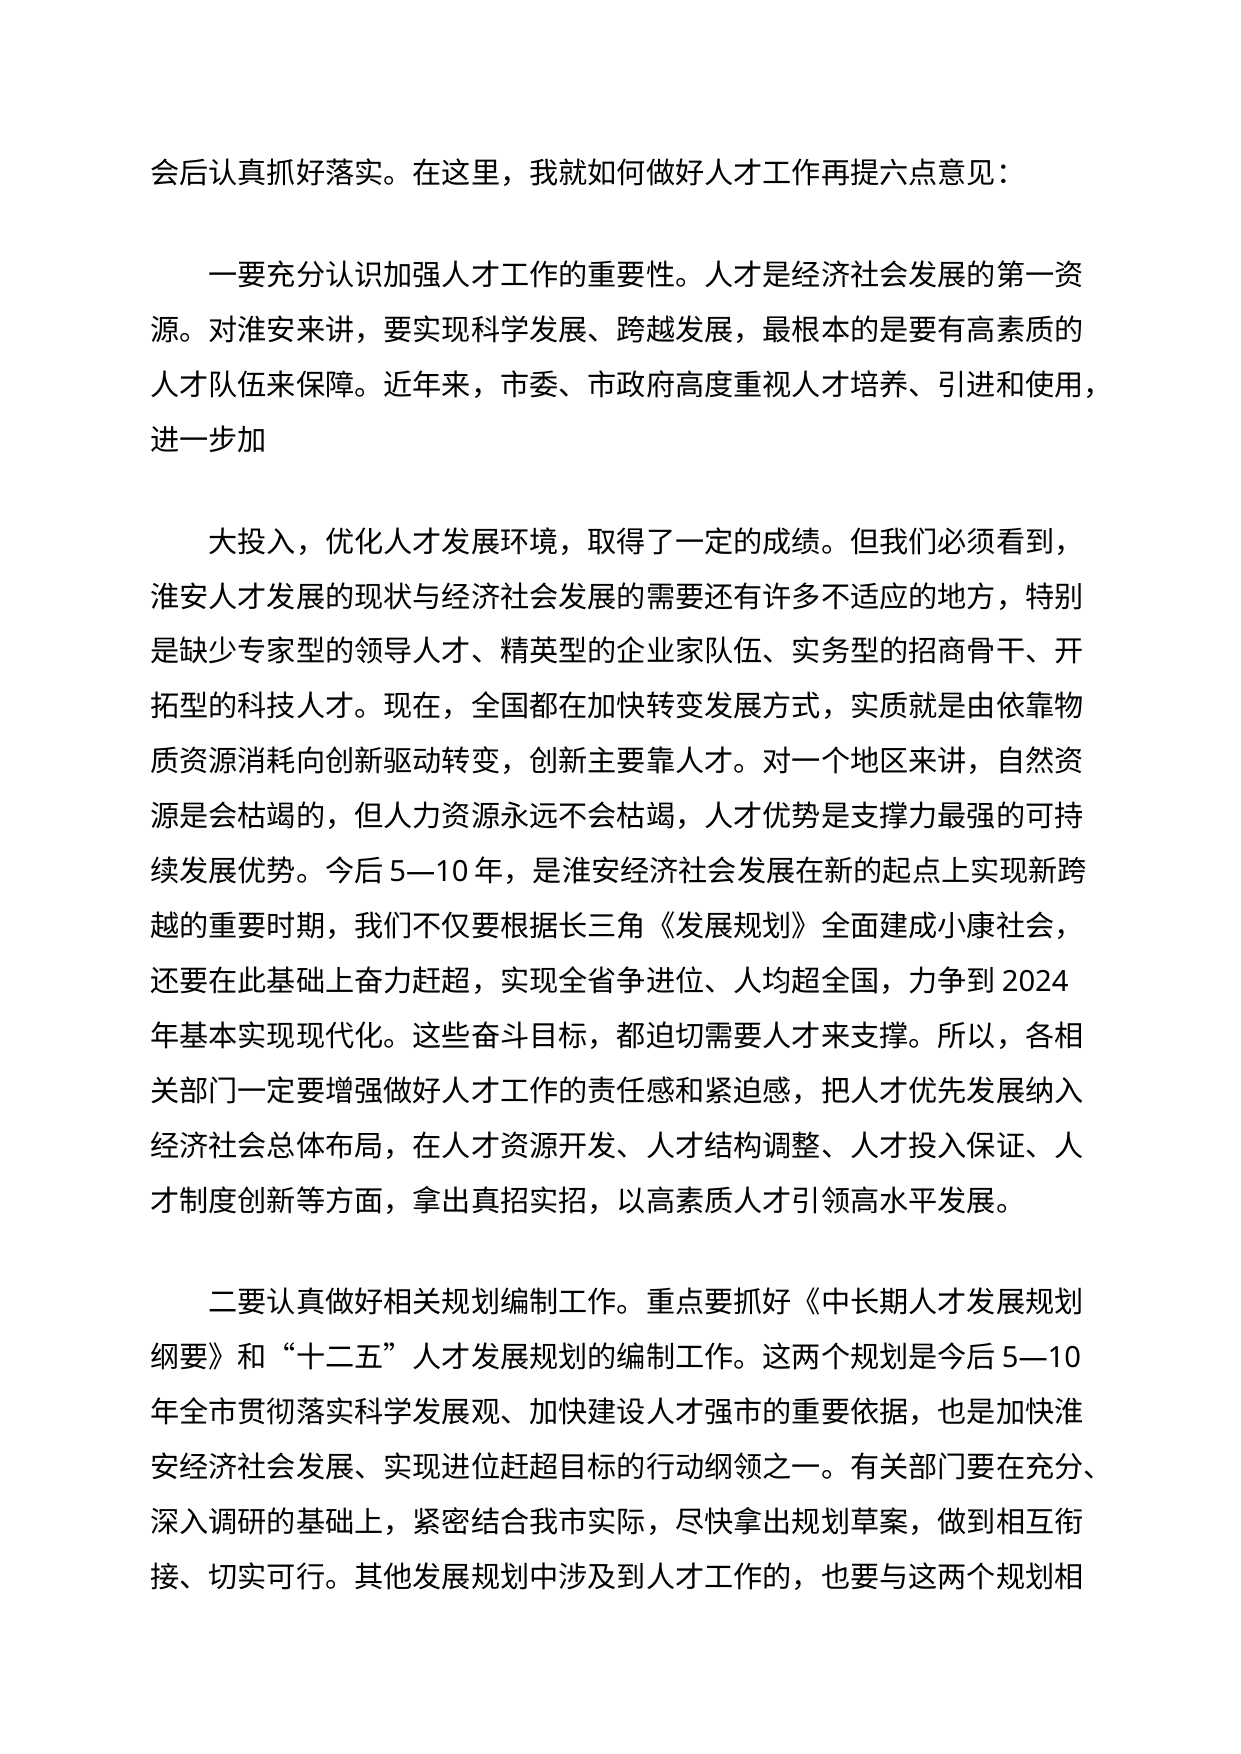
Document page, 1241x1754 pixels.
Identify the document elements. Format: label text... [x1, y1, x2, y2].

text 一要充分认识加强人才工作的重要性。人才是经济社会发展的第一资源。对淮安来讲，要实现科学发展、跨越发展，最根本的是要有高素质的人才队伍来保障。近年来，市委、市政府高度重视人才培养、引进和使用，进一步加 [150, 252, 1090, 459]
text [150, 150, 1090, 192]
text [150, 1279, 1090, 1596]
text 大投入，优化人才发展环境，取得了一定的成绩。但我们必须看到，淮安人才发展的现状与经济社会发展的需要还有许多不适应的地方，特别是缺少专家型的领导人才、精英型的企业家队伍、实务型的招商骨干、开拓型的科技人才。现在，全国都在加快转变发展方式，实质就是由依靠物质资源消耗向创新驱动转变，创新主要靠人才。对一个地区来讲，自然资源是会枯竭的，但人力资源永远不会枯竭，人才优势是支撑力最强的可持续发展优势。今后5—10年，是淮安经济社会发展在新的起点上实现新跨越的重要时期，我们不仅要根据长三角《发展规划》全面建成小康社会，还要在此基础上奋力赶超，实现全省争进位、人均超全国，力争到2024年基本实现现代化。这些奋斗目标，都迫切需要人才来支撑。所以，各相关部门一定要增强做好人才工作的责任感和紧迫感，把人才优先发展纳入经济社会总体布局，在人才资源开发、人才结构调整、人才投入保证、人才制度创新等方面，拿出真招实招，以高素质人才引领高水平发展。 [150, 518, 1090, 1219]
